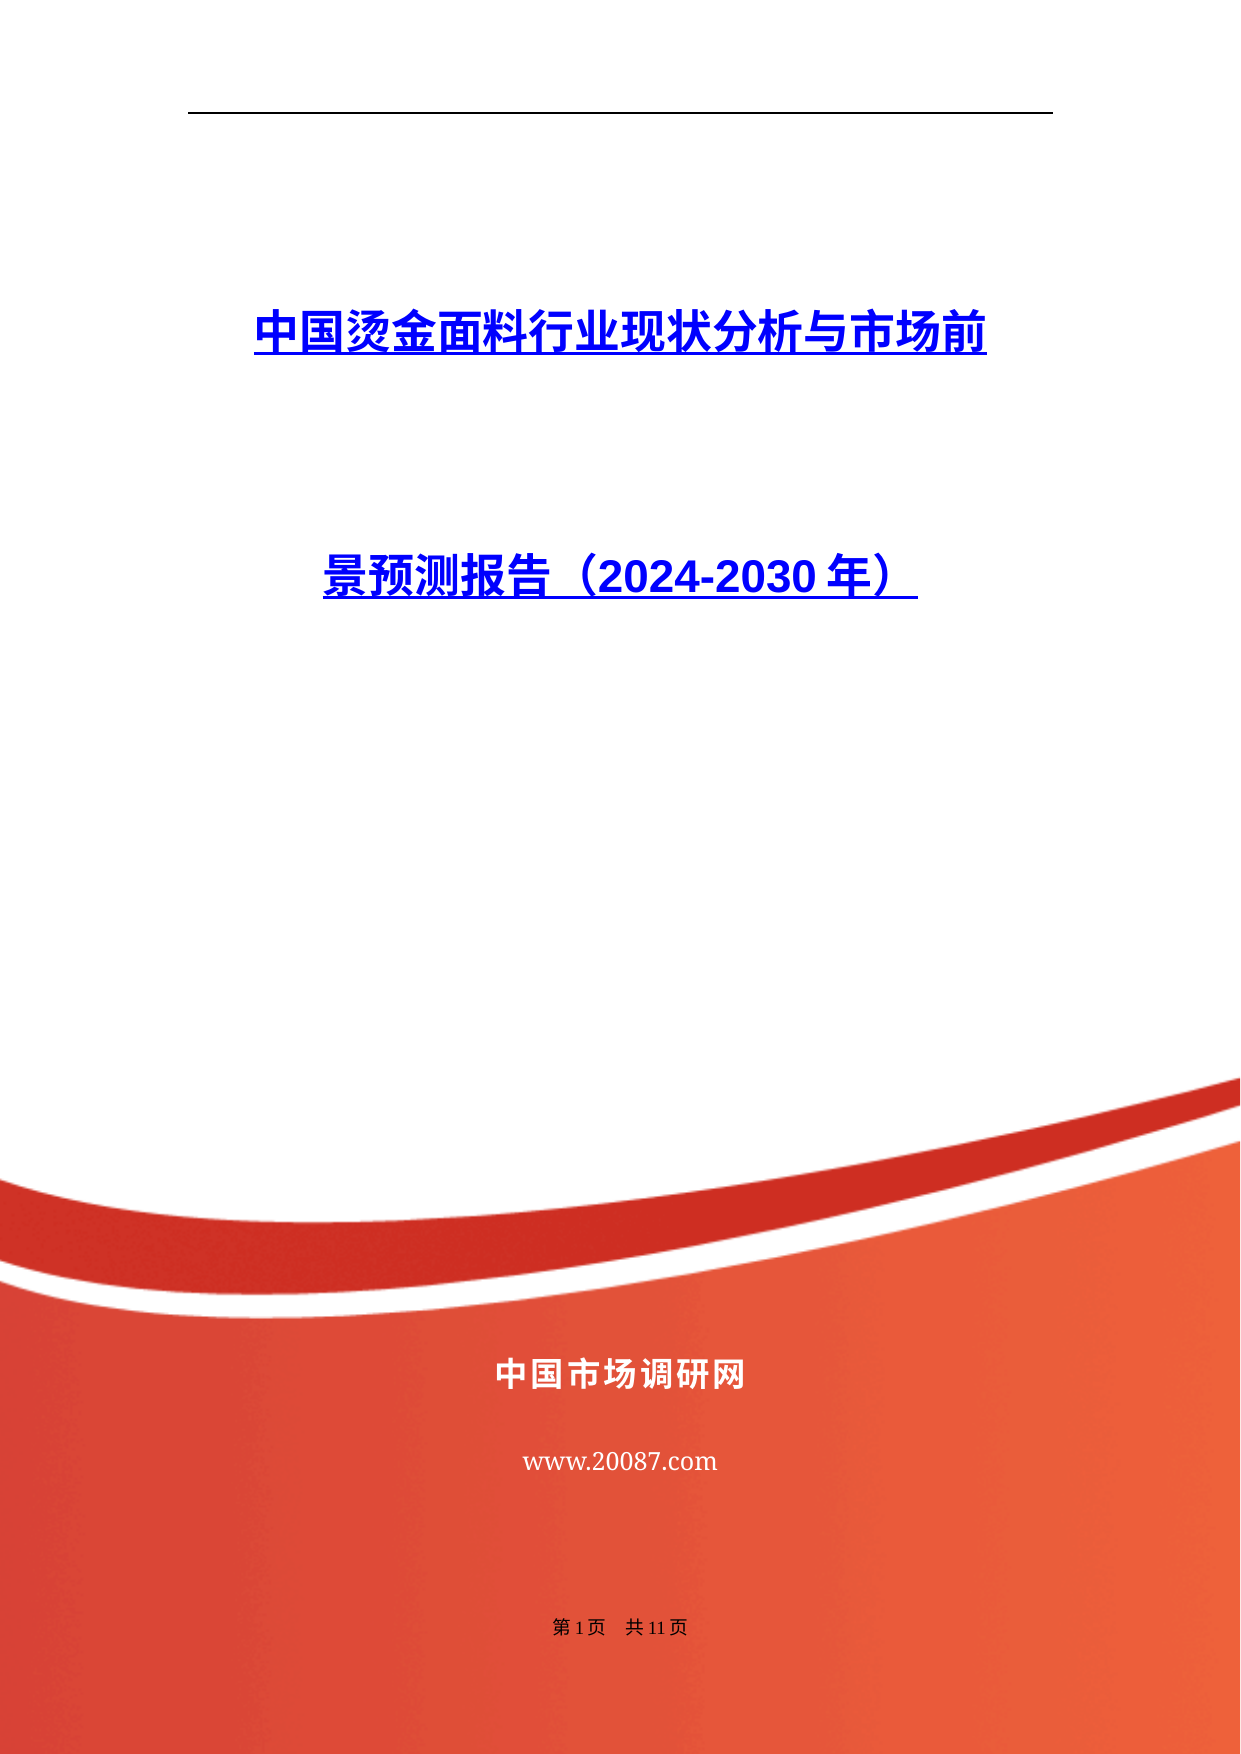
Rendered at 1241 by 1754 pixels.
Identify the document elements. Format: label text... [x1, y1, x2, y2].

table_header 中国烫金面料行业现状分析与市场前景预测报告（2024-2030年） [188, 207, 1053, 773]
picture [0, 1006, 1241, 1754]
subtitle 中国市场调研网 [187, 1339, 1053, 1404]
text www.20087.com [187, 1428, 1053, 1493]
